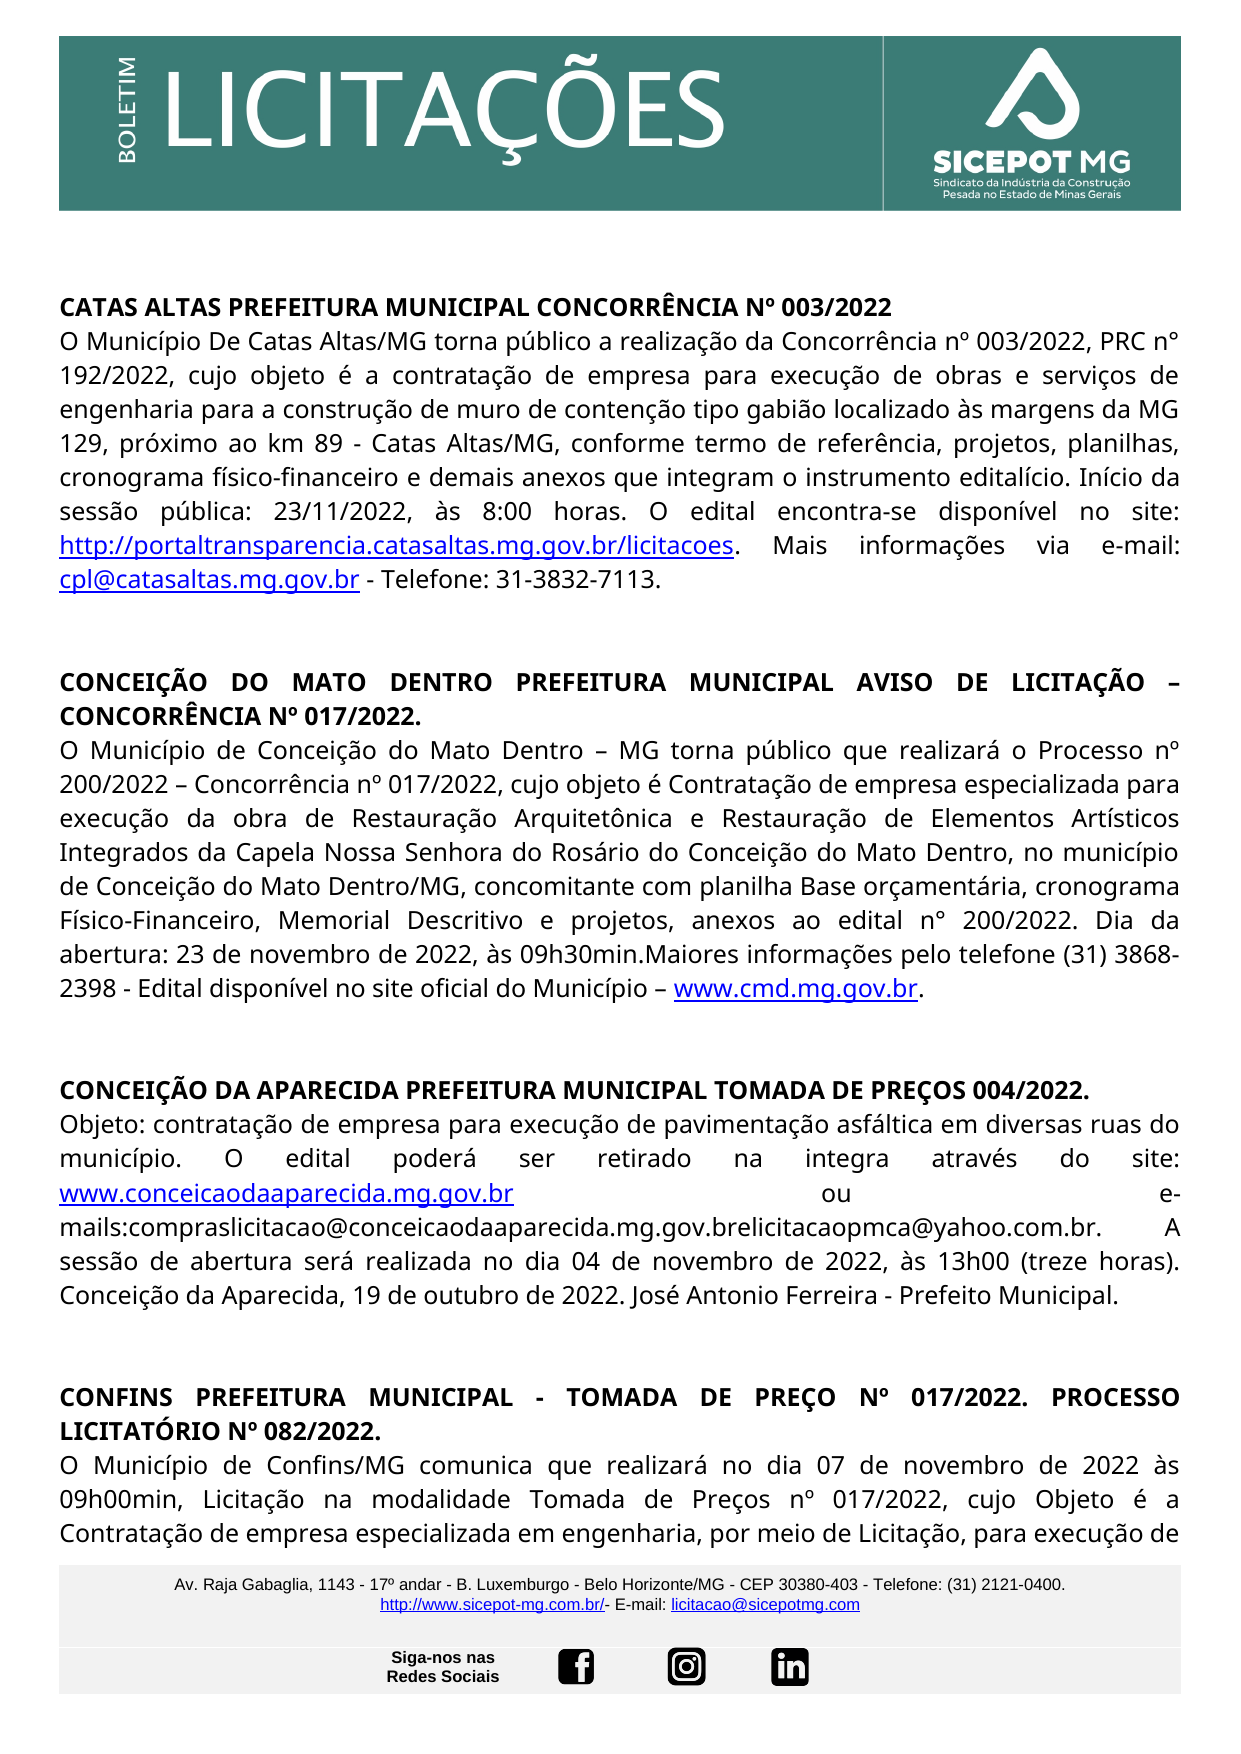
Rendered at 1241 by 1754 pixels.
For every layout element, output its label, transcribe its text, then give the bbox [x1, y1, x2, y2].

text Objeto: contratação de empresa para execução de pavimentação asfáltica em diversas ruas do município. O edital poderá ser retirado na integra através do site: www.conceicaodaaparecida.mg.gov.br ou e-mails:compraslicitacao@conceicaodaaparecida.mg.gov.brelicitacaopmca@yahoo.com.br. A sessão de abertura será realizada no dia 04 de novembro de 2022, às 13h00 (treze horas). Conceição da Aparecida, 19 de outubro de 2022. José Antonio Ferreira - Prefeito Municipal. [59, 1107, 1181, 1311]
picture [557, 1648, 594, 1685]
text O Município de Conceição do Mato Dentro – MG torna público que realizará o Processo nº 200/2022 – Concorrência nº 017/2022, cujo objeto é Contratação de empresa especializada para execução da obra de Restauração Arquitetônica e Restauração de Elementos Artísticos Integrados da Capela Nossa Senhora do Rosário do Conceição do Mato Dentro, no município de Conceição do Mato Dentro/MG, concomitante com planilha Base orçamentária, cronograma Físico-Financeiro, Memorial Descritivo e projetos, anexos ao edital n° 200/2022. Dia da abertura: 23 de novembro de 2022, às 09h30min.Maiores informações pelo telefone (31) 3868-2398 - Edital disponível no site oficial do Município – www.cmd.mg.gov.br. [59, 732, 1181, 1005]
text CONCEIÇÃO DO MATO DENTRO PREFEITURA MUNICIPAL AVISO DE LICITAÇÃO – CONCORRÊNCIA Nº 017/2022. [59, 664, 1181, 732]
picture [59, 36, 1181, 211]
picture [771, 1648, 809, 1686]
text CATAS ALTAS PREFEITURA MUNICIPAL CONCORRÊNCIA Nº 003/2022 [59, 289, 1181, 324]
text CONFINS PREFEITURA MUNICIPAL - TOMADA DE PREÇO Nº 017/2022. PROCESSO LICITATÓRIO Nº 082/2022. [59, 1379, 1181, 1448]
text CONCEIÇÃO DA APARECIDA PREFEITURA MUNICIPAL TOMADA DE PREÇOS 004/2022. [59, 1073, 1181, 1107]
text O Município De Catas Altas/MG torna público a realização da Concorrência nº 003/2022, PRC n° 192/2022, cujo objeto é a contratação de empresa para execução de obras e serviços de engenharia para a construção de muro de contenção tipo gabião localizado às margens da MG 129, próximo ao km 89 - Catas Altas/MG, conforme termo de referência, projetos, planilhas, cronograma físico-financeiro e demais anexos que integram o instrumento editalício. Início da sessão pública: 23/11/2022, às 8:00 horas. O edital encontra-se disponível no site: http://portaltransparencia.catasaltas.mg.gov.br/licitacoes. Mais informações via e-mail: cpl@catasaltas.mg.gov.br - Telefone: 31-3832-7113. [59, 324, 1181, 596]
picture [667, 1647, 706, 1686]
